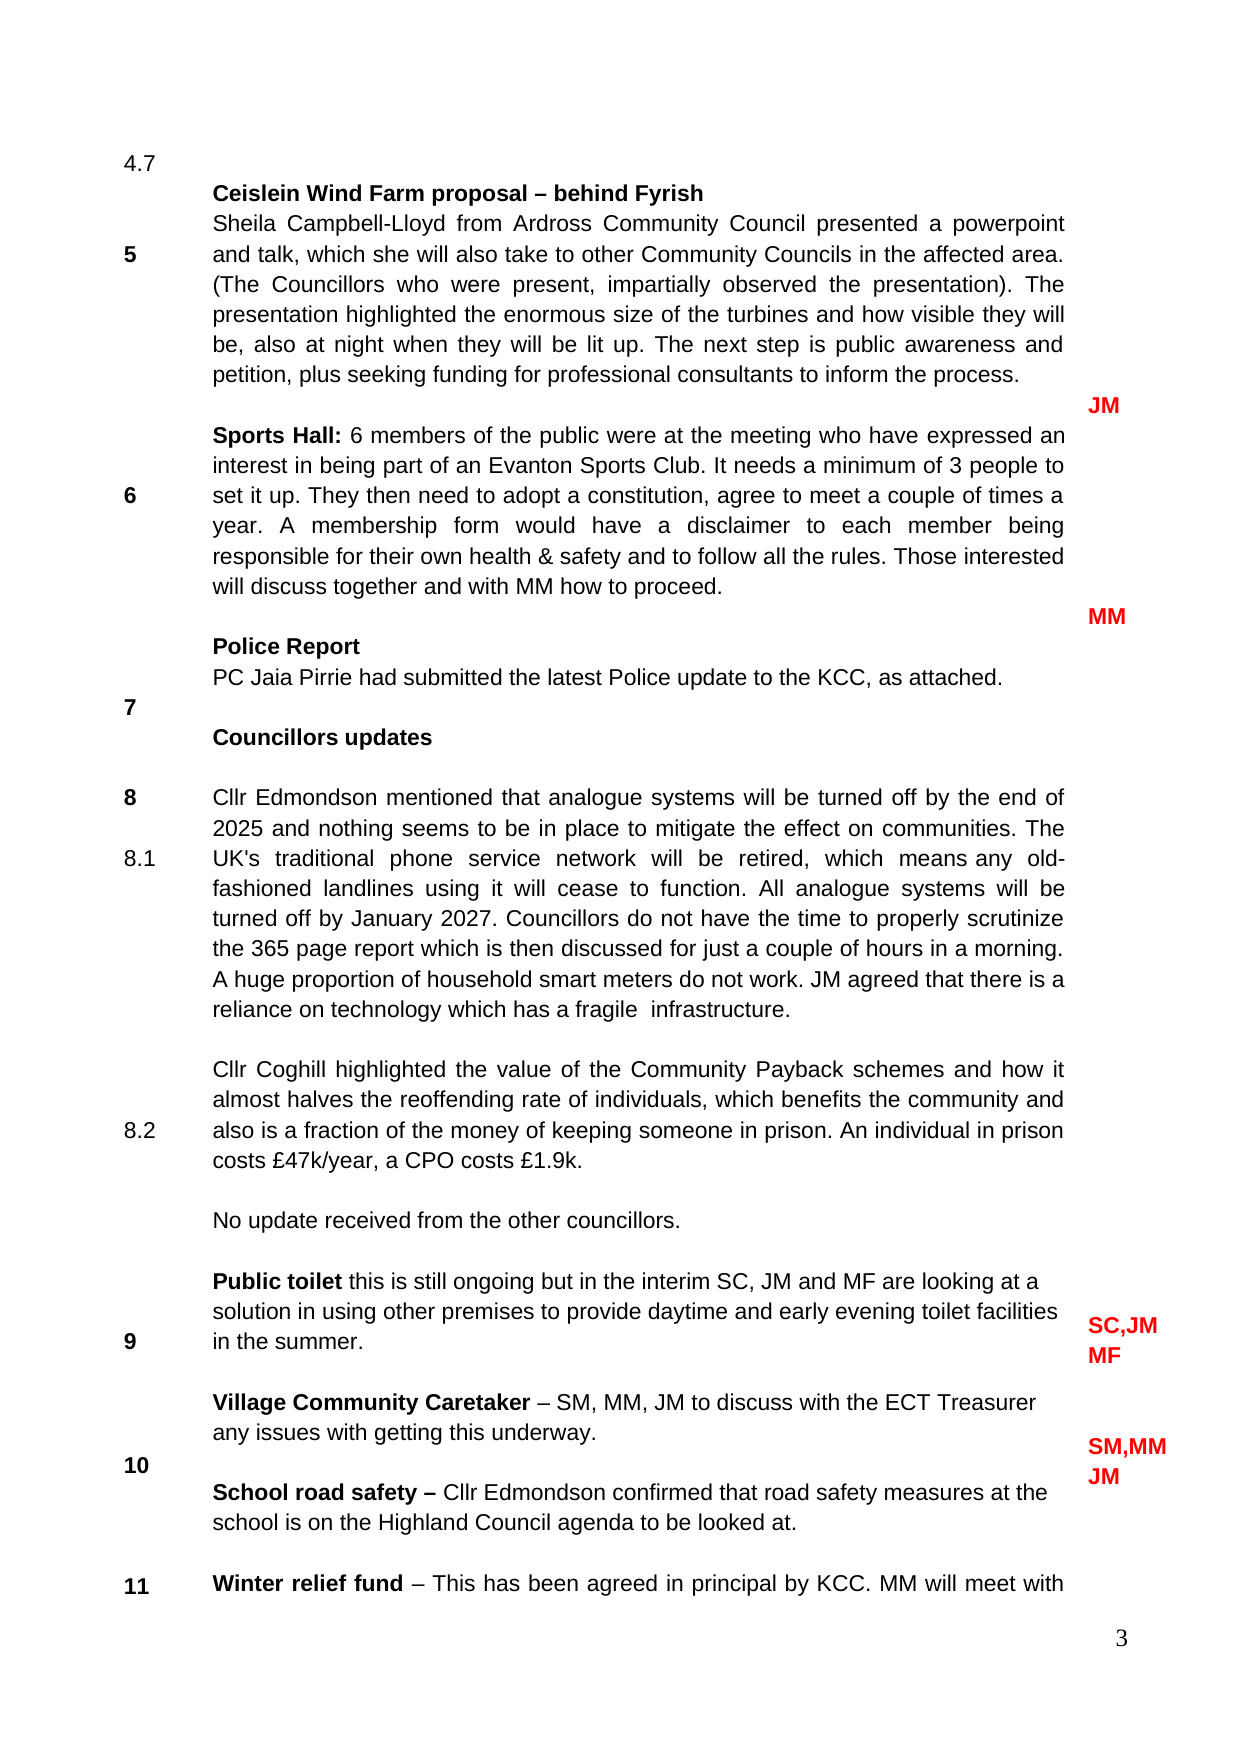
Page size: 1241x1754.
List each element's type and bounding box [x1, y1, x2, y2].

table_header [113, 150, 201, 1603]
table_header [201, 150, 1077, 1603]
table_header [1077, 150, 1190, 1603]
